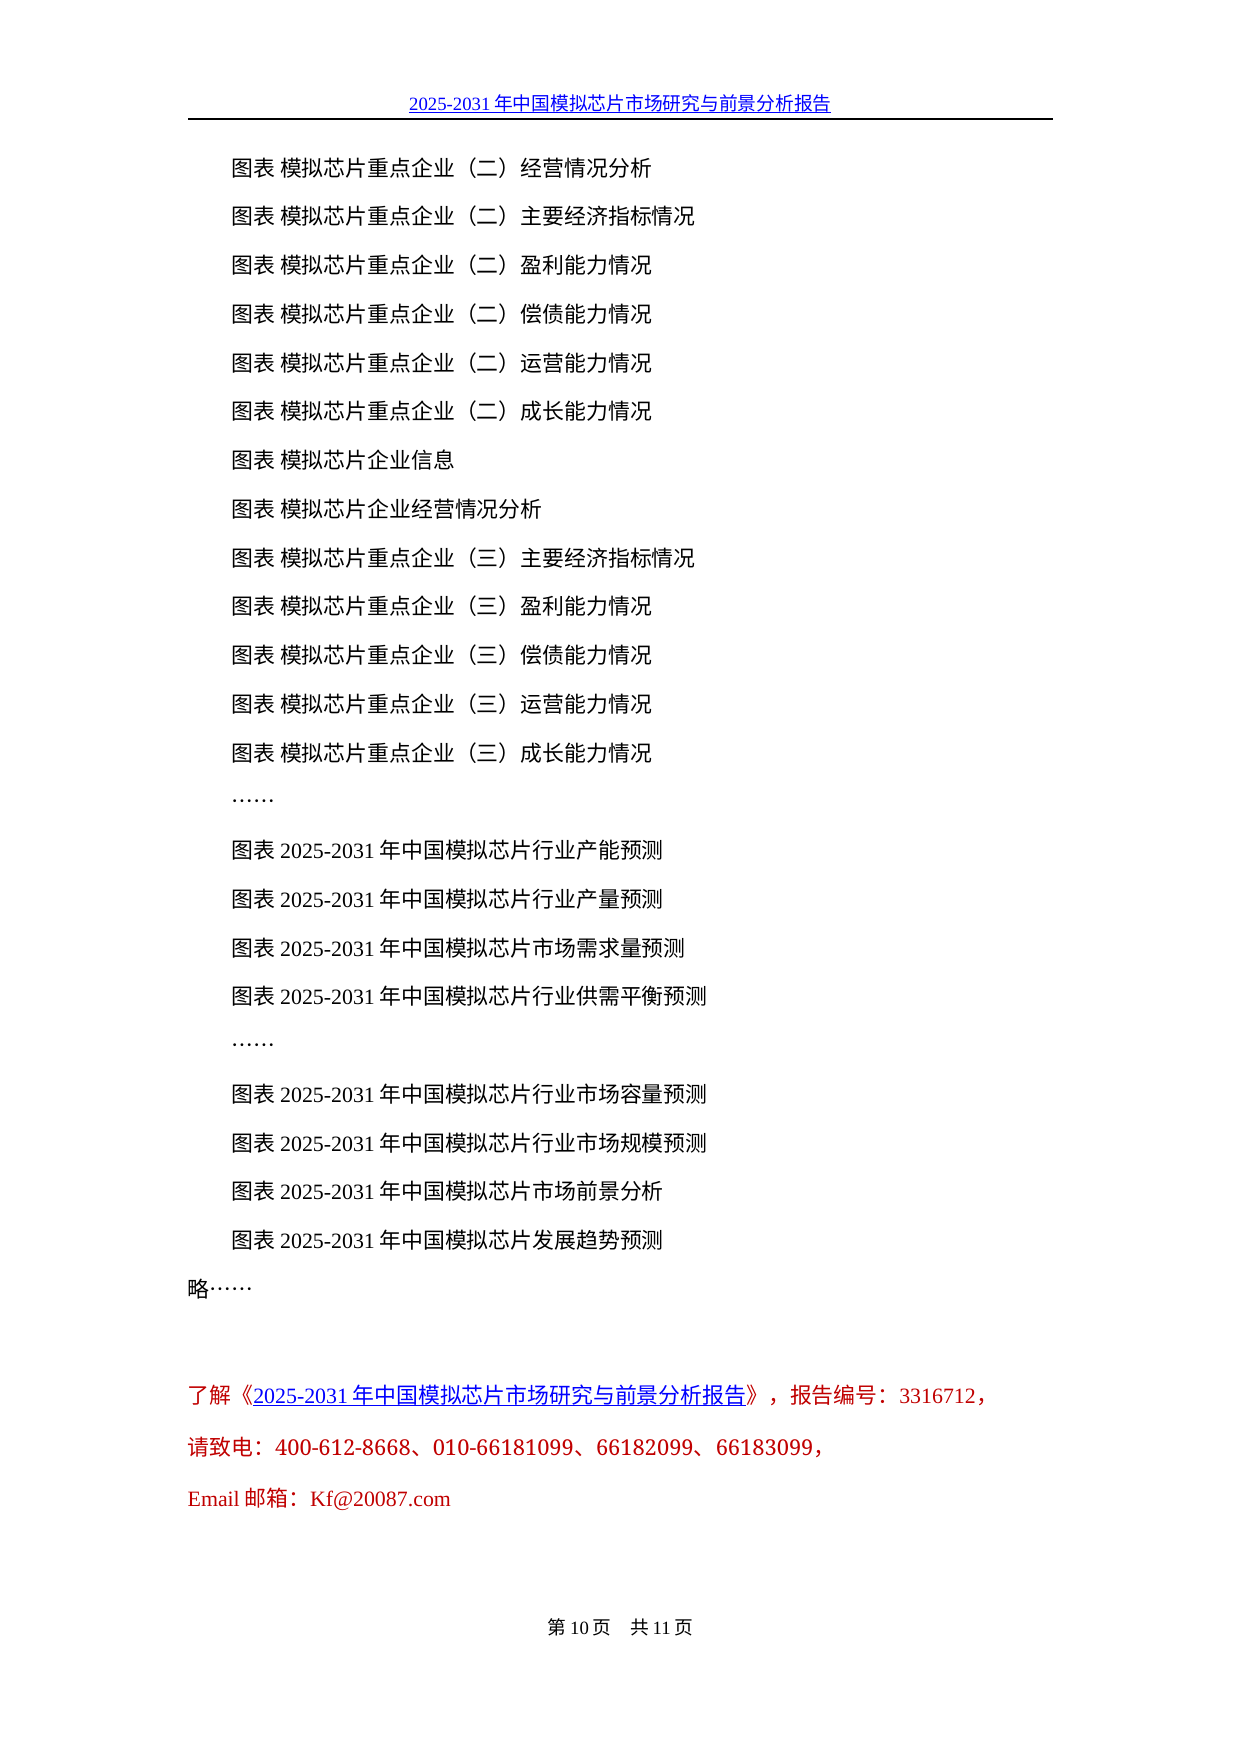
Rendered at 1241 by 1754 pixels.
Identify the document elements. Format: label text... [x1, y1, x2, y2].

text 请致电：400-612-8668、010-66181099、66182099、66183099， [187, 1429, 1053, 1462]
text 了解《2025-2031年中国模拟芯片市场研究与前景分析报告》，报告编号：3316712， [187, 1378, 1053, 1410]
text Email邮箱：Kf@20087.com [187, 1481, 1053, 1513]
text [187, 150, 1053, 1304]
